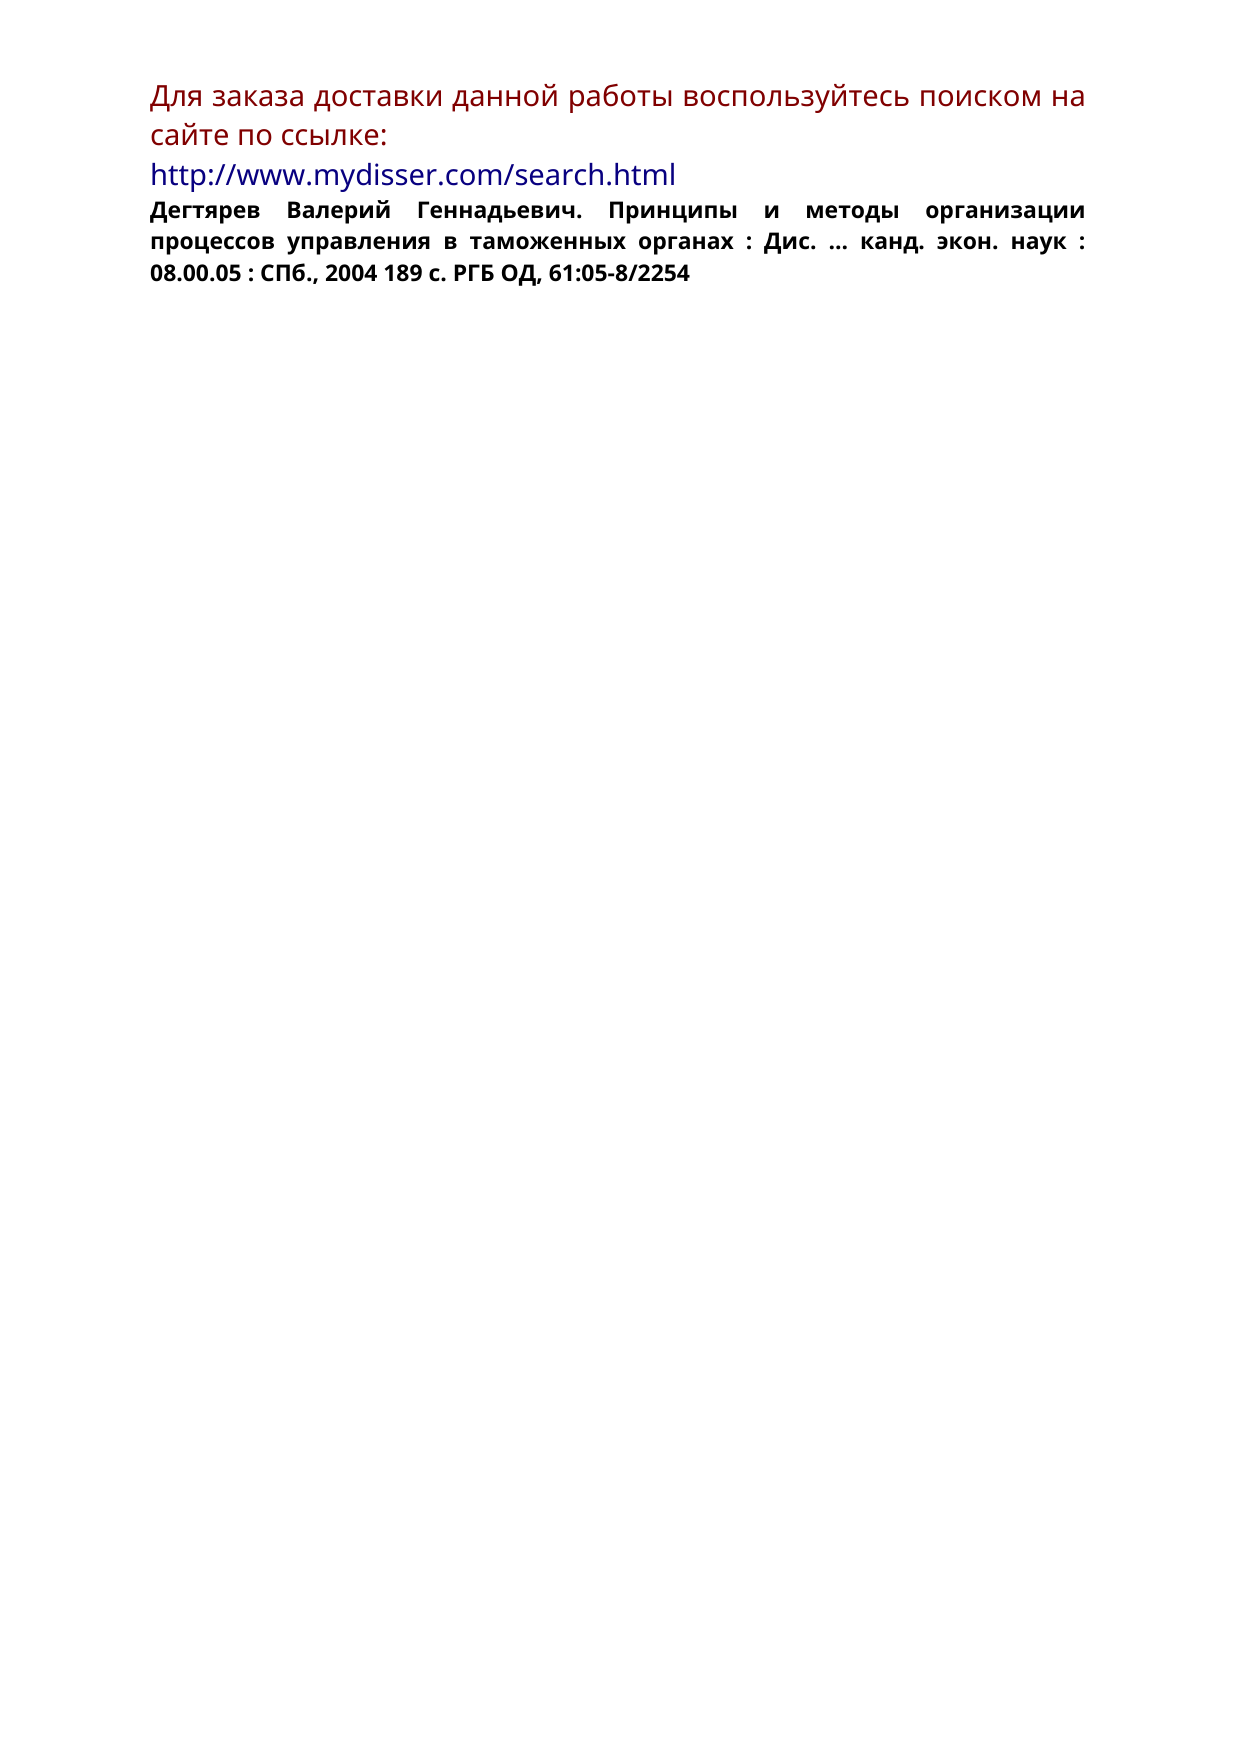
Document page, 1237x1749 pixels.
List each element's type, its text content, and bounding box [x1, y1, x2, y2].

text Дегтярев Валерий Геннадьевич. Принципы и методы организации процессов управления в таможенных органах : Дис. ... канд. экон. наук : 08.00.05 : СПб., 2004 189 c. РГБ ОД, 61:05-8/2254 [150, 194, 1086, 288]
